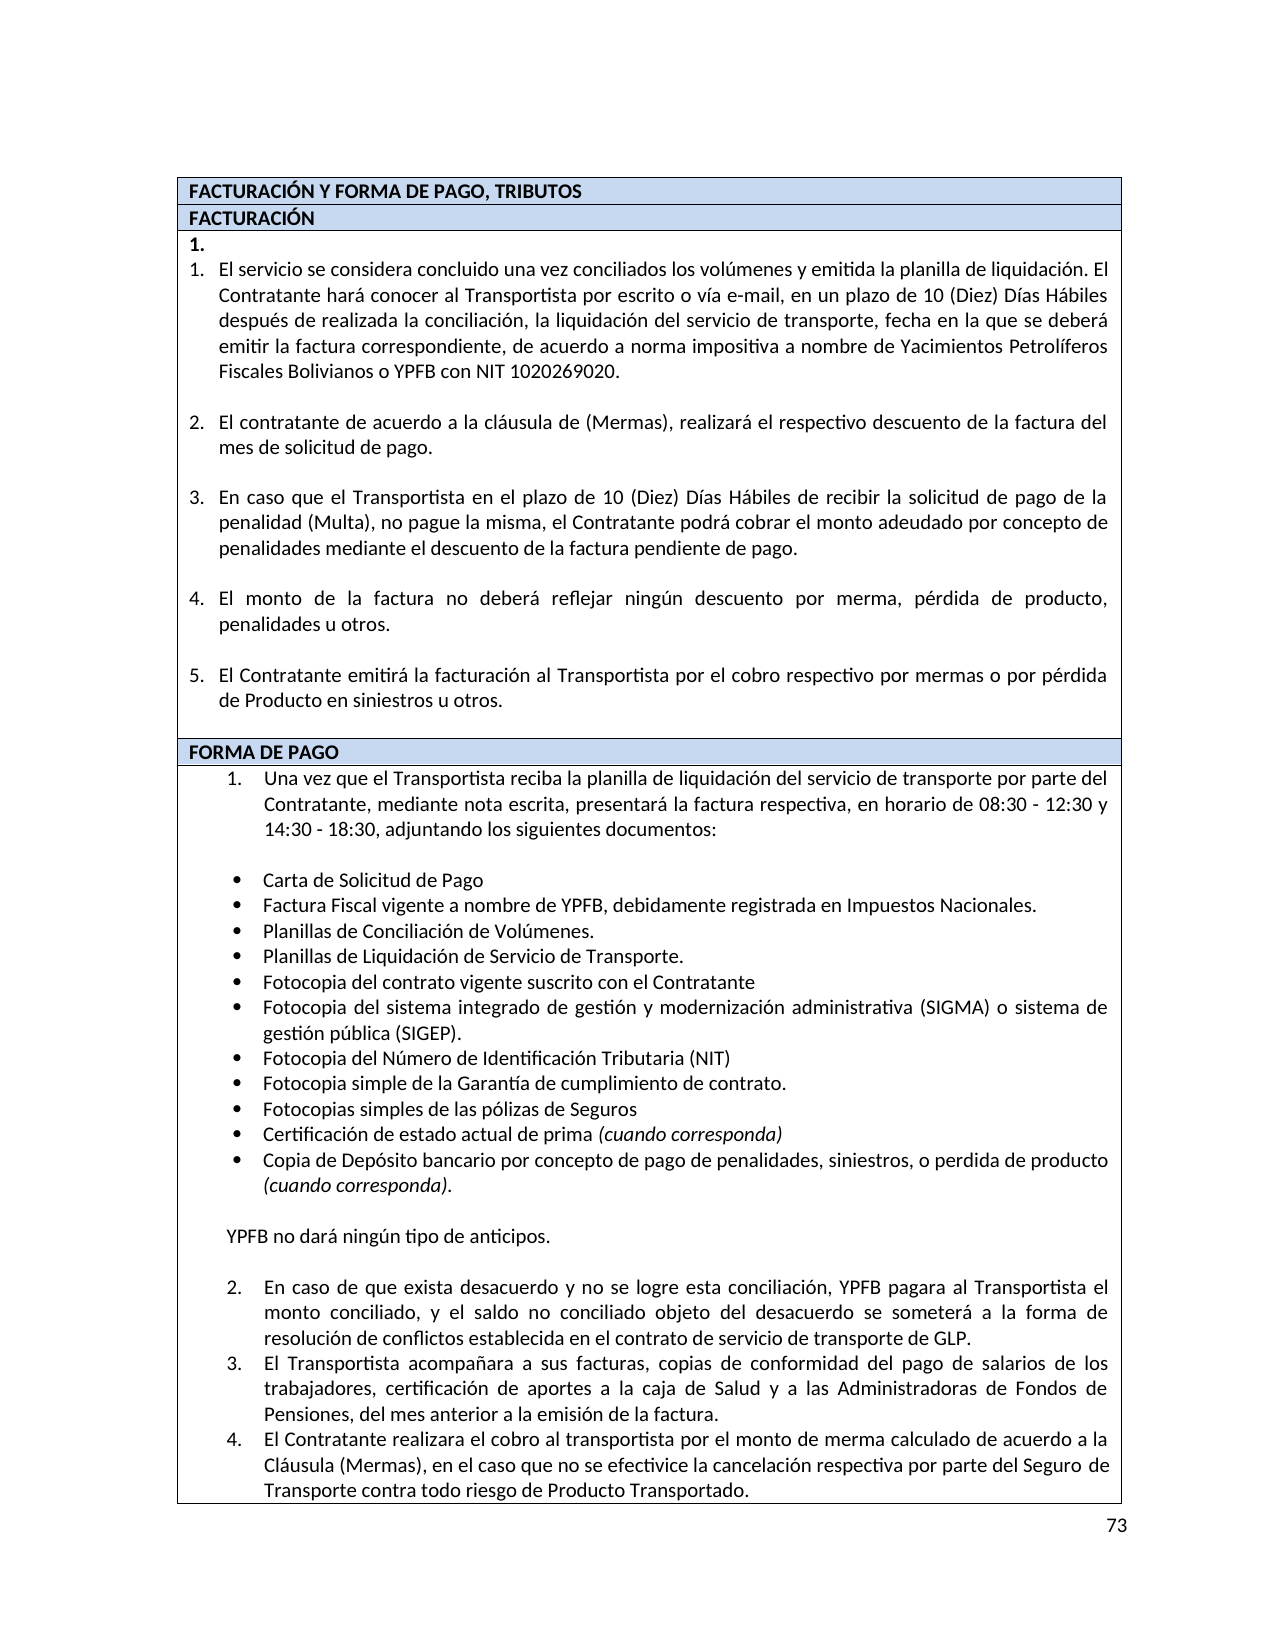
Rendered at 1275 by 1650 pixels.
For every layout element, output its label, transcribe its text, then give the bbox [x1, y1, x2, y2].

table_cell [178, 766, 1121, 1503]
table_header FACTURACIÓN Y FORMA DE PAGO, TRIBUTOS [178, 178, 1121, 204]
table_cell FORMA DE PAGO [178, 739, 1121, 764]
table_cell FACTURACIÓN [178, 205, 1121, 230]
table_cell El servicio se considera concluido una vez conciliados los volúmenes y emitida la planilla de liquidación. El Contratante hará conocer al Transportista por escrito o vía e-mail, en un plazo de 10 (Diez) Días Hábiles después de realizada la conciliación, la liquidación del servicio de transporte, fecha en la que se deberá emitir la factura correspondiente, de acuerdo a norma impositiva a nombre de Yacimientos Petrolíferos Fiscales Bolivianos o YPFB con NIT 1020269020. El contratante de acuerdo a la cláusula de (Mermas), realizará el respectivo descuento de la factura del mes de solicitud de pago. En caso que el Transportista en el plazo de 10 (Diez) Días Hábiles de recibir la solicitud de pago de la penalidad (Multa), no pague la misma, el Contratante podrá cobrar el monto adeudado por concepto de penalidades mediante el descuento de la factura pendiente de pago. El monto de la factura no deberá reflejar ningún descuento por merma, pérdida de producto, penalidades u otros. El Contratante emitirá la facturación al Transportista por el cobro respectivo por mermas o por pérdida de Producto en siniestros u otros. [178, 231, 1121, 738]
